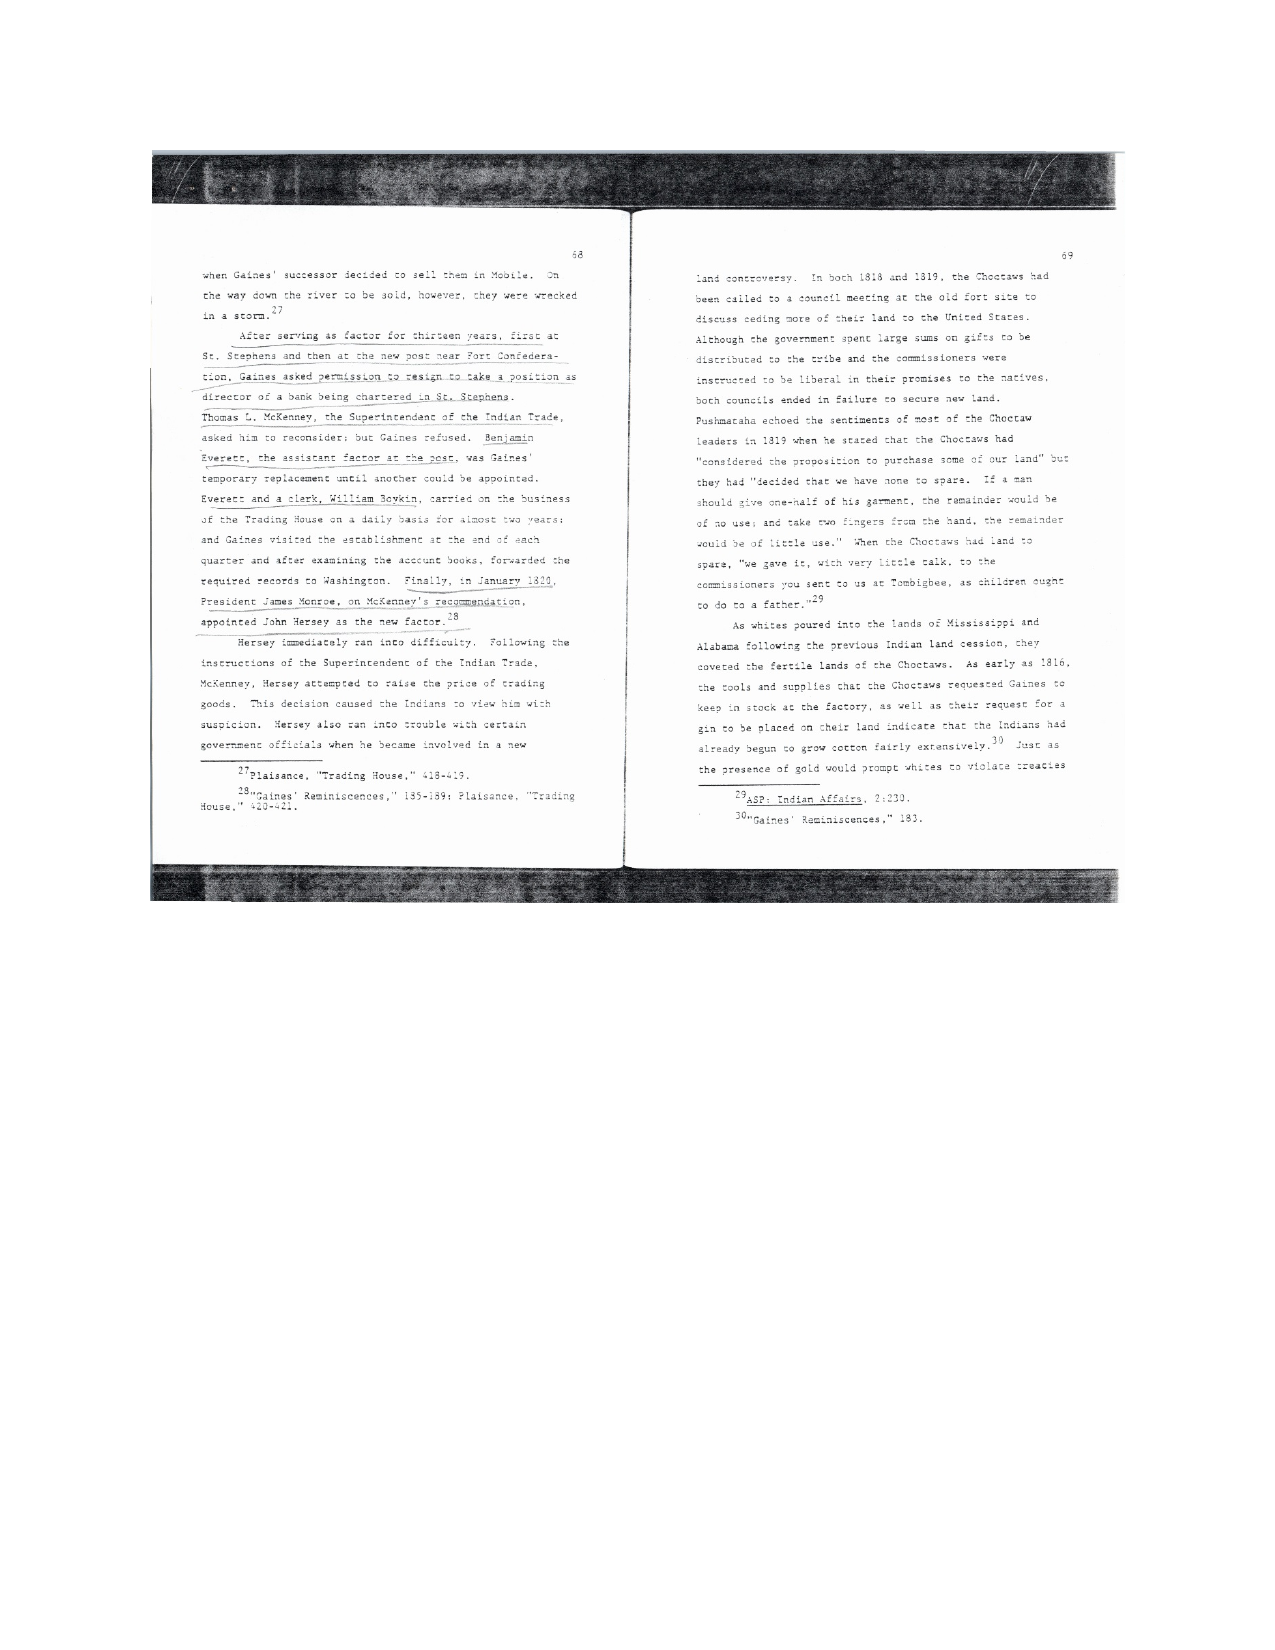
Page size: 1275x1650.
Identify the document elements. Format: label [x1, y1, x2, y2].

picture [150, 150, 1125, 903]
